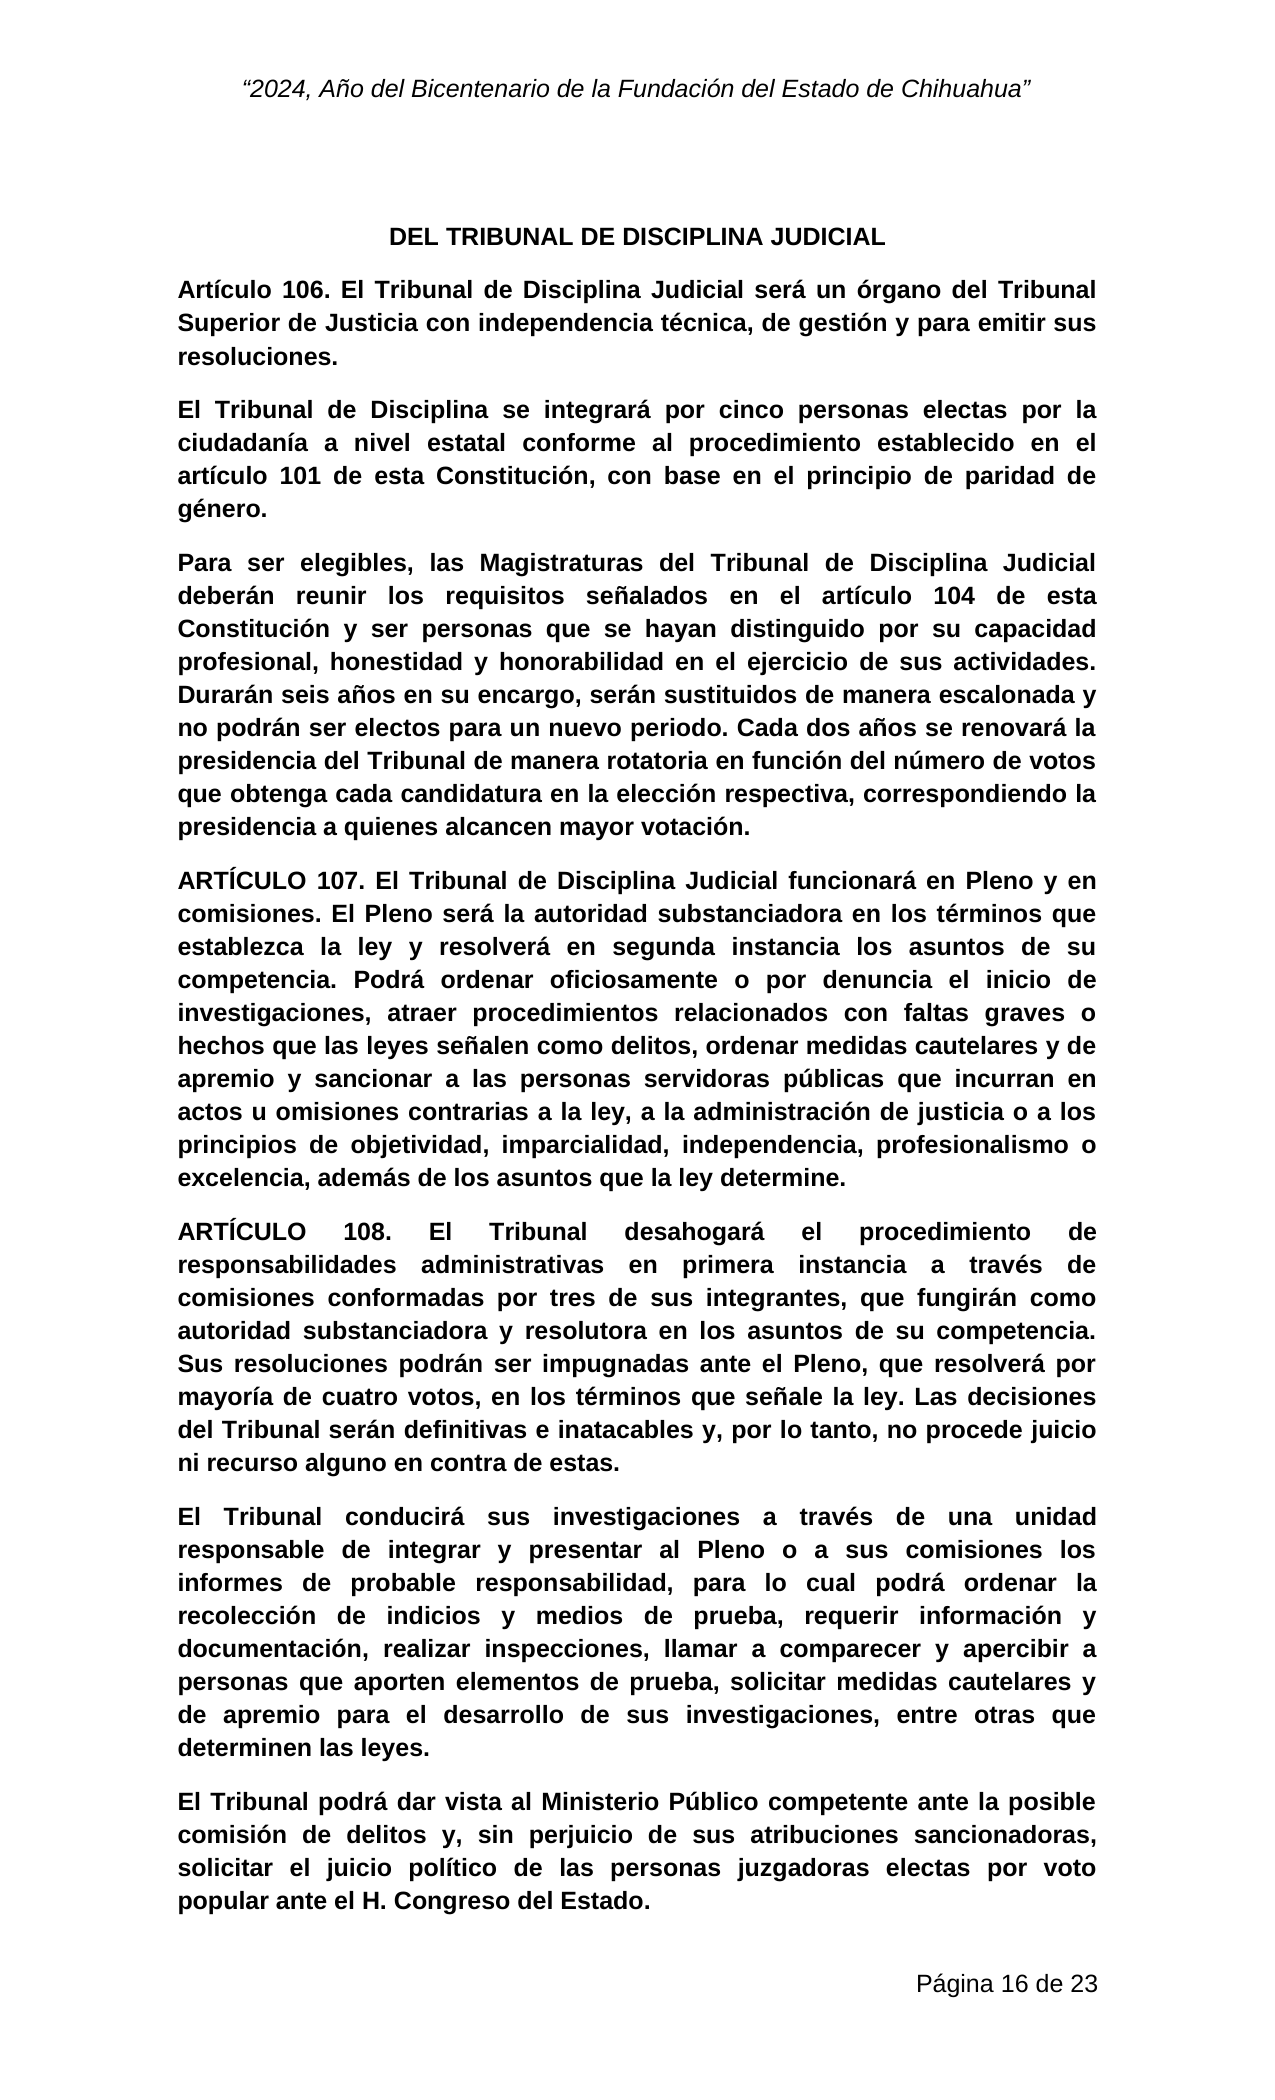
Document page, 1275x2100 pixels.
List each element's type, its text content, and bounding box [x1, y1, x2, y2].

text Para ser elegibles, las Magistraturas del Tribunal de Disciplina Judicial deberán reunir los requisitos señalados en el artículo 104 de esta Constitución y ser personas que se hayan distinguido por su capacidad profesional, honestidad y honorabilidad en el ejercicio de sus actividades. Durarán seis años en su encargo, serán sustituidos de manera escalonada y no podrán ser electos para un nuevo periodo. Cada dos años se renovará la presidencia del Tribunal de manera rotatoria en función del número de votos que obtenga cada candidatura en la elección respectiva, correspondiendo la presidencia a quienes alcancen mayor votación. [177, 548, 1098, 841]
text Artículo 106. El Tribunal de Disciplina Judicial será un órgano del Tribunal Superior de Justicia con independencia técnica, de gestión y para emitir sus resoluciones. [177, 275, 1098, 370]
text ARTÍCULO 108. El Tribunal desahogará el procedimiento de responsabilidades administrativas en primera instancia a través de comisiones conformadas por tres de sus integrantes, que fungirán como autoridad substanciadora y resolutora en los asuntos de su competencia. Sus resoluciones podrán ser impugnadas ante el Pleno, que resolverá por mayoría de cuatro votos, en los términos que señale la ley. Las decisiones del Tribunal serán definitivas e inatacables y, por lo tanto, no procede juicio ni recurso alguno en contra de estas. [177, 1217, 1098, 1477]
text DEL TRIBUNAL DE DISCIPLINA JUDICIAL [177, 222, 1098, 250]
text El Tribunal de Disciplina se integrará por cinco personas electas por la ciudadanía a nivel estatal conforme al procedimiento establecido en el artículo 101 de esta Constitución, con base en el principio de paridad de género. [177, 395, 1098, 523]
text El Tribunal podrá dar vista al Ministerio Público competente ante la posible comisión de delitos y, sin perjuicio de sus atribuciones sancionadoras, solicitar el juicio político de las personas juzgadoras electas por voto popular ante el H. Congreso del Estado. [177, 1787, 1098, 1915]
text El Tribunal conducirá sus investigaciones a través de una unidad responsable de integrar y presentar al Pleno o a sus comisiones los informes de probable responsabilidad, para lo cual podrá ordenar la recolección de indicios y medios de prueba, requerir información y documentación, realizar inspecciones, llamar a comparecer y apercibir a personas que aporten elementos de prueba, solicitar medidas cautelares y de apremio para el desarrollo de sus investigaciones, entre otras que determinen las leyes. [177, 1502, 1098, 1762]
text ARTÍCULO 107. El Tribunal de Disciplina Judicial funcionará en Pleno y en comisiones. El Pleno será la autoridad substanciadora en los términos que establezca la ley y resolverá en segunda instancia los asuntos de su competencia. Podrá ordenar oficiosamente o por denuncia el inicio de investigaciones, atraer procedimientos relacionados con faltas graves o hechos que las leyes señalen como delitos, ordenar medidas cautelares y de apremio y sancionar a las personas servidoras públicas que incurran en actos u omisiones contrarias a la ley, a la administración de justicia o a los principios de objetividad, imparcialidad, independencia, profesionalismo o excelencia, además de los asuntos que la ley determine. [177, 866, 1098, 1192]
